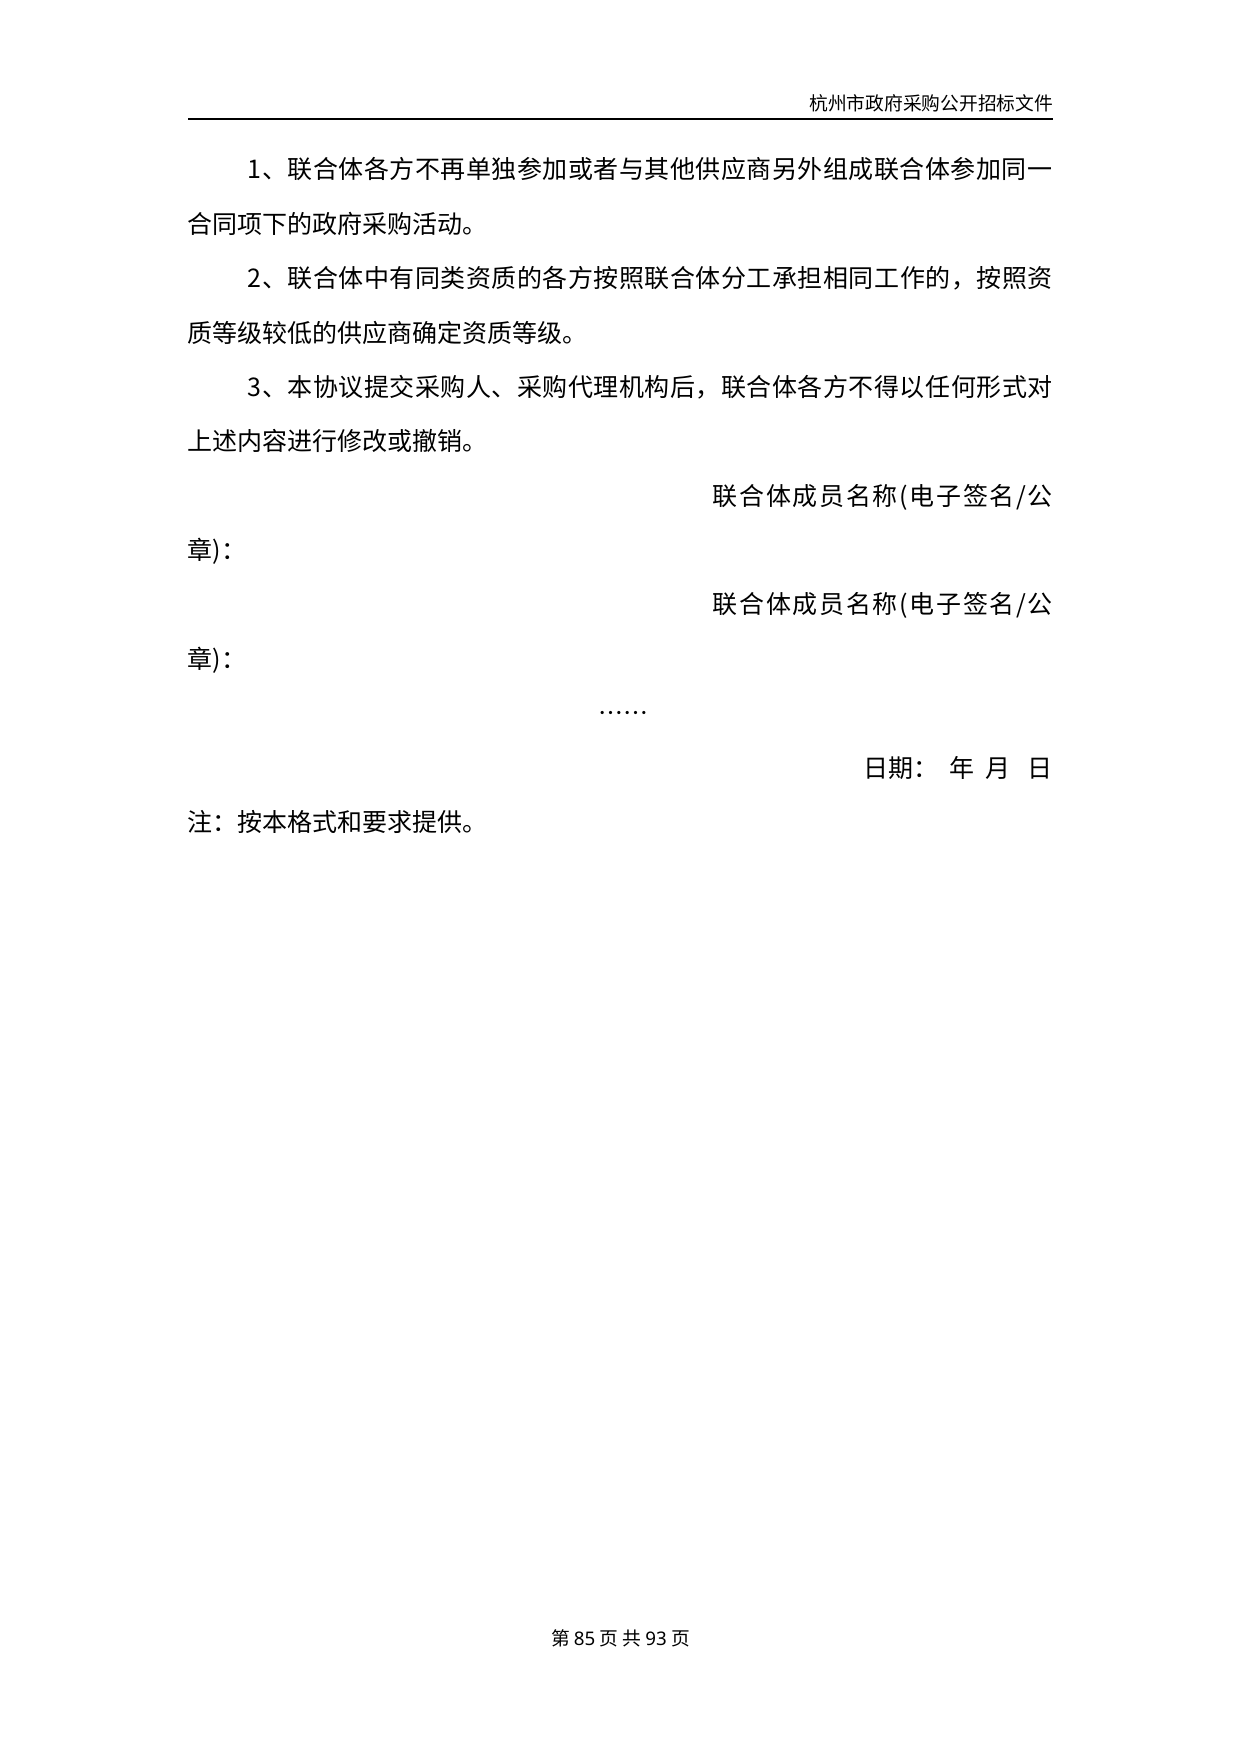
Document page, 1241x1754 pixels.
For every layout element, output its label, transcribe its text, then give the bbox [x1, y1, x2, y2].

text 2、联合体中有同类资质的各方按照联合体分工承担相同工作的，按照资质等级较低的供应商确定资质等级。 [187, 259, 1053, 349]
text 注：按本格式和要求提供。 [187, 802, 1009, 839]
text 联合体成员名称(电子签名/公章)： [187, 585, 1053, 676]
text 3、本协议提交采购人、采购代理机构后，联合体各方不得以任何形式对上述内容进行修改或撤销。 [187, 367, 1053, 458]
text …… [187, 694, 953, 730]
text 联合体成员名称(电子签名/公章)： [187, 476, 1053, 567]
text 日期： 年 月 日 [187, 748, 1053, 784]
text 1、联合体各方不再单独参加或者与其他供应商另外组成联合体参加同一合同项下的政府采购活动。 [187, 150, 1053, 241]
